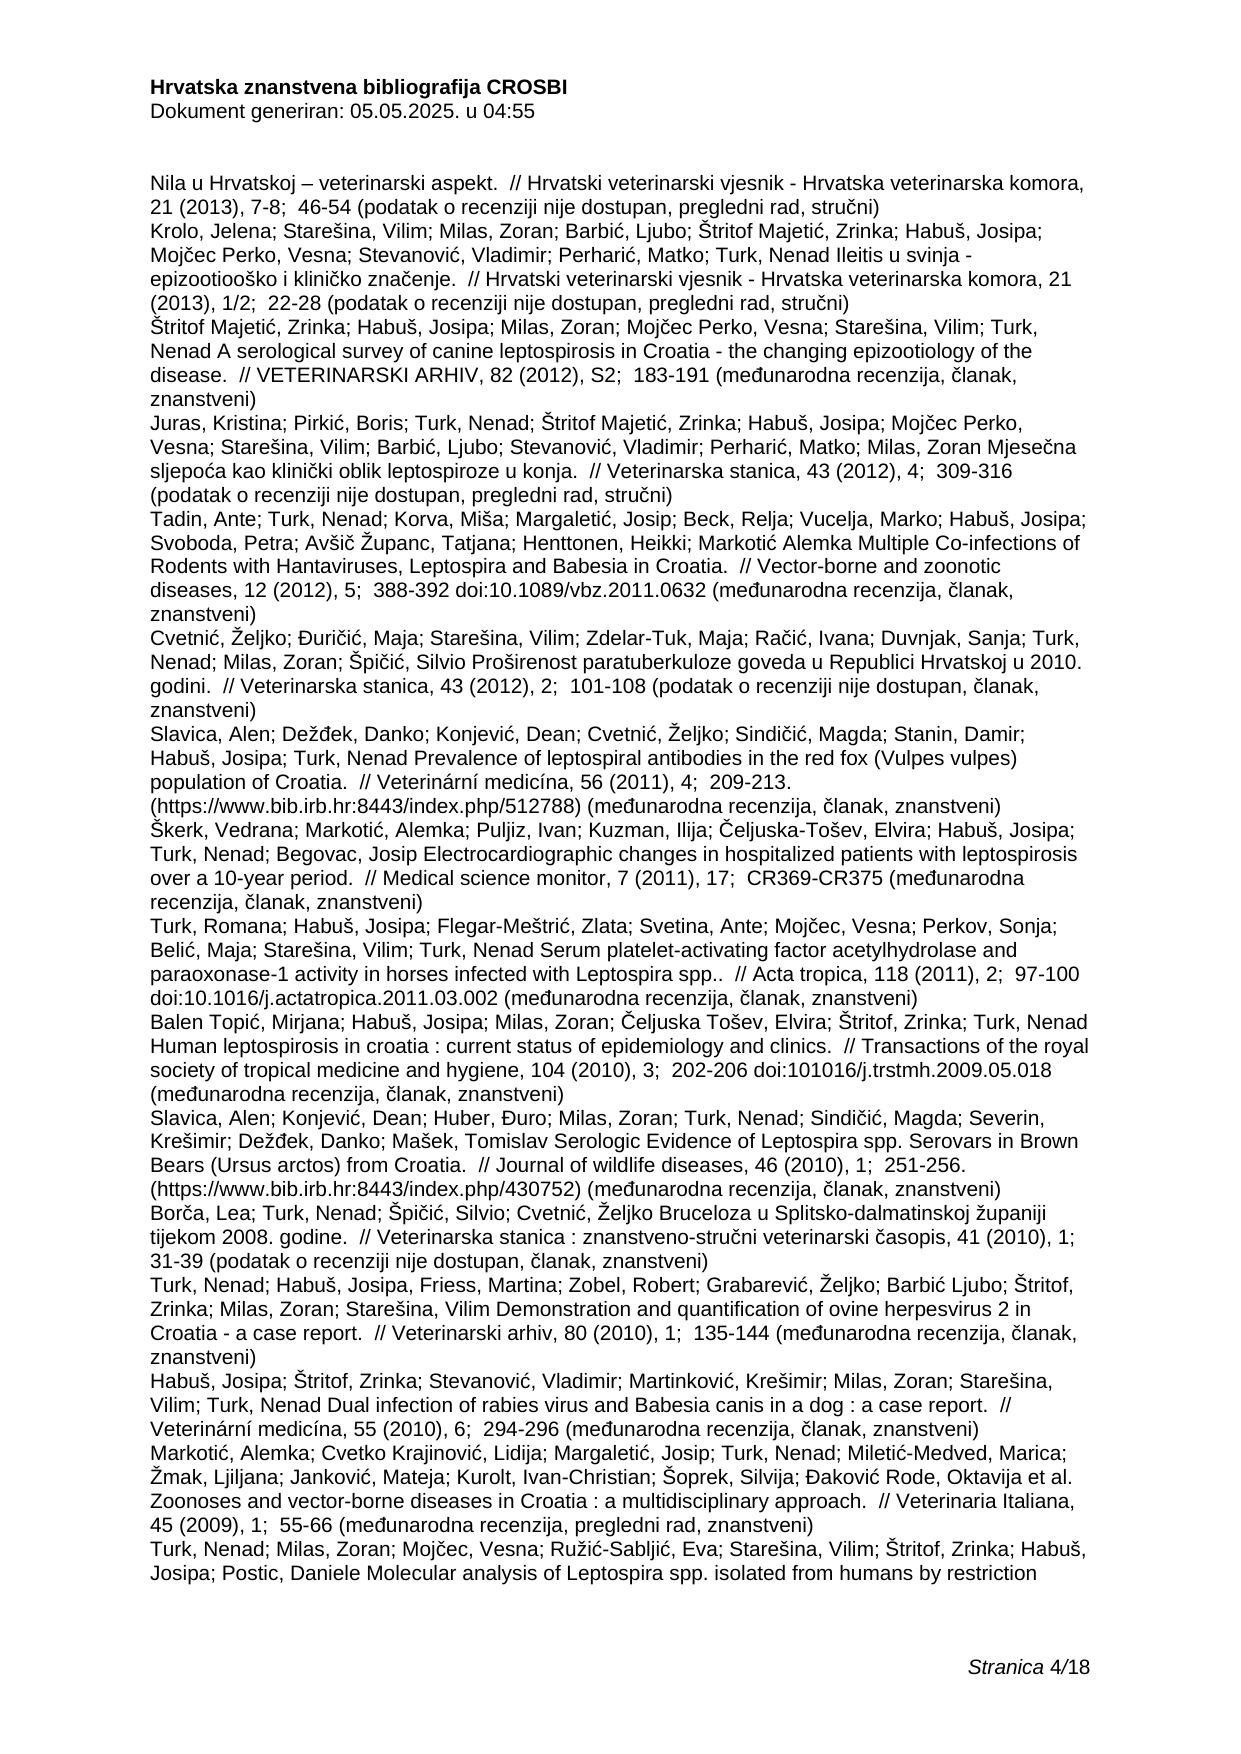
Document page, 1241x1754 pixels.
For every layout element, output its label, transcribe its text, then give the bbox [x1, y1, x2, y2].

text Markotić, Alemka; Cvetko Krajinović, Lidija; Margaletić, Josip; Turk, Nenad; Miletić-Medved, Marica; Žmak, Ljiljana; Janković, Mateja; Kurolt, Ivan-Christian; Šoprek, Silvija; Đaković Rode, Oktavija et al. [150, 1441, 1090, 1537]
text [150, 1537, 1090, 1584]
text Slavica, Alen; Konjević, Dean; Huber, Ðuro; Milas, Zoran; Turk, Nenad; Sindičić, Magda; Severin, Krešimir; Dežđek, Danko; Mašek, Tomislav [150, 1105, 1090, 1201]
text Tadin, Ante; Turk, Nenad; Korva, Miša; Margaletić, Josip; Beck, Relja; Vucelja, Marko; Habuš, Josipa; Svoboda, Petra; Avšič Županc, Tatjana; Henttonen, Heikki; Markotić Alemka [150, 506, 1090, 626]
text Cvetnić, Željko; Đuričić, Maja; Starešina, Vilim; Zdelar-Tuk, Maja; Račić, Ivana; Duvnjak, Sanja; Turk, Nenad; Milas, Zoran; Špičić, Silvio [150, 626, 1090, 722]
text Turk, Nenad; Habuš, Josipa, Friess, Martina; Zobel, Robert; Grabarević, Željko; Barbić Ljubo; Štritof, Zrinka; Milas, Zoran; Starešina, Vilim [150, 1273, 1090, 1369]
text Balen Topić, Mirjana; Habuš, Josipa; Milas, Zoran; Čeljuska Tošev, Elvira; Štritof, Zrinka; Turk, Nenad [150, 1009, 1090, 1105]
text Štritof Majetić, Zrinka; Habuš, Josipa; Milas, Zoran; Mojčec Perko, Vesna; Starešina, Vilim; Turk, Nenad [150, 315, 1090, 411]
text Krolo, Jelena; Starešina, Vilim; Milas, Zoran; Barbić, Ljubo; Štritof Majetić, Zrinka; Habuš, Josipa; Mojčec Perko, Vesna; Stevanović, Vladimir; Perharić, Matko; Turk, Nenad [150, 219, 1090, 315]
text Juras, Kristina; Pirkić, Boris; Turk, Nenad; Štritof Majetić, Zrinka; Habuš, Josipa; Mojčec Perko, Vesna; Starešina, Vilim; Barbić, Ljubo; Stevanović, Vladimir; Perharić, Matko; Milas, Zoran [150, 411, 1090, 506]
text Škerk, Vedrana; Markotić, Alemka; Puljiz, Ivan; Kuzman, Ilija; Čeljuska-Tošev, Elvira; Habuš, Josipa; Turk, Nenad; Begovac, Josip [150, 818, 1090, 914]
text Borča, Lea; Turk, Nenad; Špičić, Silvio; Cvetnić, Željko [150, 1201, 1090, 1273]
text Slavica, Alen; Dežđek, Danko; Konjević, Dean; Cvetnić, Željko; Sindičić, Magda; Stanin, Damir; Habuš, Josipa; Turk, Nenad [150, 722, 1090, 818]
text Turk, Romana; Habuš, Josipa; Flegar-Meštrić, Zlata; Svetina, Ante; Mojčec, Vesna; Perkov, Sonja; Belić, Maja; Starešina, Vilim; Turk, Nenad [150, 914, 1090, 1009]
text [150, 171, 1090, 219]
text Habuš, Josipa; Štritof, Zrinka; Stevanović, Vladimir; Martinković, Krešimir; Milas, Zoran; Starešina, Vilim; Turk, Nenad [150, 1369, 1090, 1441]
